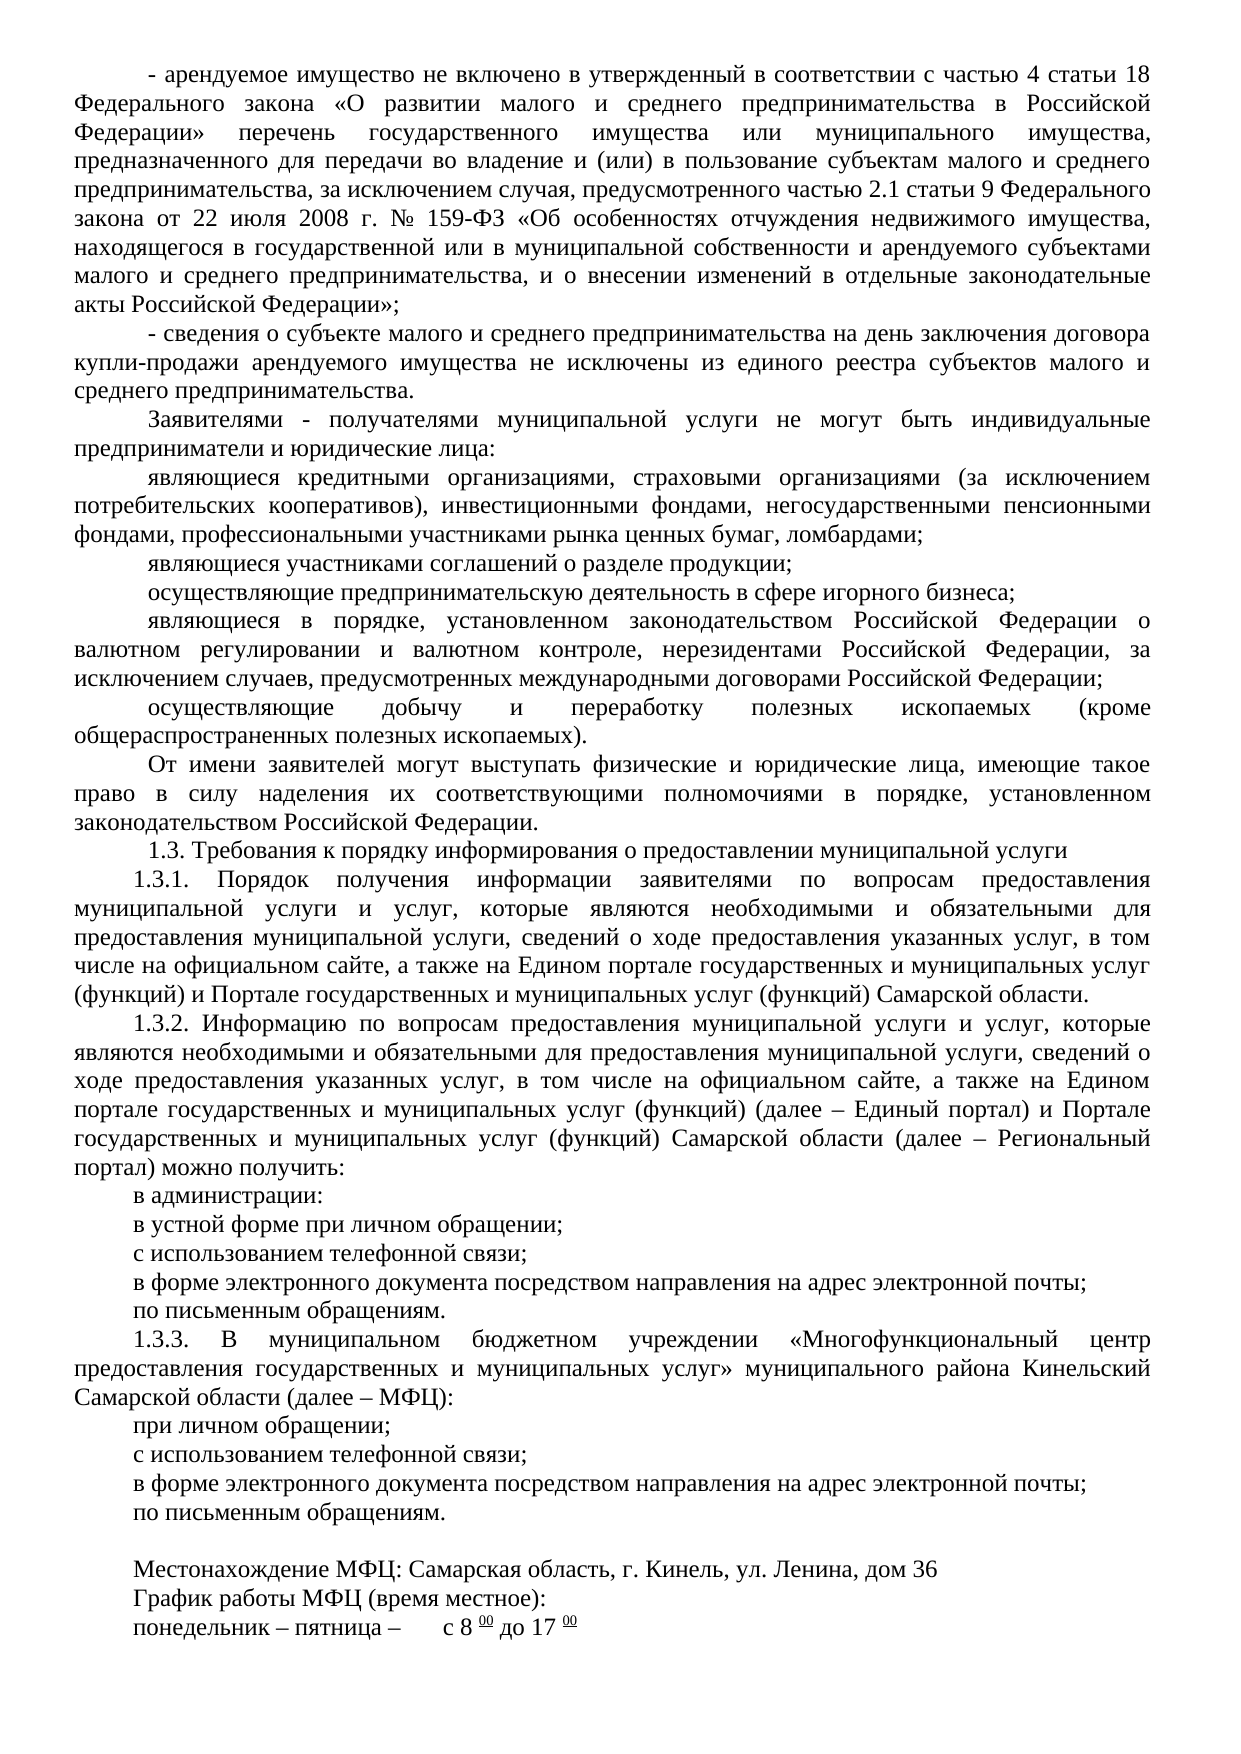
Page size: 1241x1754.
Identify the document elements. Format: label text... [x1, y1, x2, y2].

text являющиеся участниками соглашений о разделе продукции; [74, 548, 1152, 577]
text в администрации: [74, 1180, 1152, 1209]
text понедельник – пятница – с 8 00 до 17 00 [74, 1612, 1152, 1640]
text являющиеся кредитными организациями, страховыми организациями (за исключением потребительских кооперативов), инвестиционными фондами, негосударственными пенсионными фондами, профессиональными участниками рынка ценных бумаг, ломбардами; [74, 462, 1152, 548]
text с использованием телефонной связи; [74, 1439, 1152, 1468]
text - арендуемое имущество не включено в утвержденный в соответствии с частью 4 статьи 18 Федерального закона «О развитии малого и среднего предпринимательства в Российской Федерации» перечень государственного имущества или муниципального имущества, предназначенного для передачи во владение и (или) в пользование субъектам малого и среднего предпринимательства, за исключением случая, предусмотренного частью 2.1 статьи 9 Федерального закона от 22 июля 2008 г. № 159-ФЗ «Об особенностях отчуждения недвижимого имущества, находящегося в государственной или в муниципальной собственности и арендуемого субъектами малого и среднего предпринимательства, и о внесении изменений в отдельные законодательные акты Российской Федерации»; [74, 59, 1152, 318]
text 1.3. Требования к порядку информирования о предоставлении муниципальной услуги [74, 835, 1152, 864]
text с использованием телефонной связи; [74, 1238, 1152, 1267]
text при личном обращении; [74, 1410, 1152, 1439]
text Заявителями - получателями муниципальной услуги не могут быть индивидуальные предприниматели и юридические лица: [74, 404, 1152, 462]
text по письменным обращениям. [74, 1497, 1152, 1525]
text являющиеся в порядке, установленном законодательством Российской Федерации о валютном регулировании и валютном контроле, нерезидентами Российской Федерации, за исключением случаев, предусмотренных международными договорами Российской Федерации; [74, 605, 1152, 692]
text Местонахождение МФЦ: Самарская область, г. Кинель, ул. Ленина, дом 36 [74, 1554, 1152, 1583]
text 1.3.3. В муниципальном бюджетном учреждении «Многофункциональный центр предоставления государственных и муниципальных услуг» муниципального района Кинельский Самарской области (далее – МФЦ): [74, 1324, 1152, 1410]
text График работы МФЦ (время местное): [74, 1583, 1152, 1612]
text осуществляющие добычу и переработку полезных ископаемых (кроме общераспространенных полезных ископаемых). [74, 692, 1152, 749]
text в форме электронного документа посредством направления на адрес электронной почты; [74, 1468, 1152, 1497]
text осуществляющие предпринимательскую деятельность в сфере игорного бизнеса; [74, 577, 1152, 605]
text 1.3.2. Информацию по вопросам предоставления муниципальной услуги и услуг, которые являются необходимыми и обязательными для предоставления муниципальной услуги, сведений о ходе предоставления указанных услуг, в том числе на официальном сайте, а также на Едином портале государственных и муниципальных услуг (функций) (далее – Единый портал) и Портале государственных и муниципальных услуг (функций) Самарской области (далее – Региональный портал) можно получить: [74, 1008, 1152, 1180]
text в форме электронного документа посредством направления на адрес электронной почты; [74, 1267, 1152, 1295]
text 1.3.1. Порядок получения информации заявителями по вопросам предоставления муниципальной услуги и услуг, которые являются необходимыми и обязательными для предоставления муниципальной услуги, сведений о ходе предоставления указанных услуг, в том числе на официальном сайте, а также на Едином портале государственных и муниципальных услуг (функций) и Портале государственных и муниципальных услуг (функций) Самарской области. [74, 864, 1152, 1008]
text - сведения о субъекте малого и среднего предпринимательства на день заключения договора купли-продажи арендуемого имущества не исключены из единого реестра субъектов малого и среднего предпринимательства. [74, 318, 1152, 404]
text От имени заявителей могут выступать физические и юридические лица, имеющие такое право в силу наделения их соответствующими полномочиями в порядке, установленном законодательством Российской Федерации. [74, 749, 1152, 835]
text в устной форме при личном обращении; [74, 1209, 1152, 1238]
text по письменным обращениям. [74, 1295, 1152, 1324]
